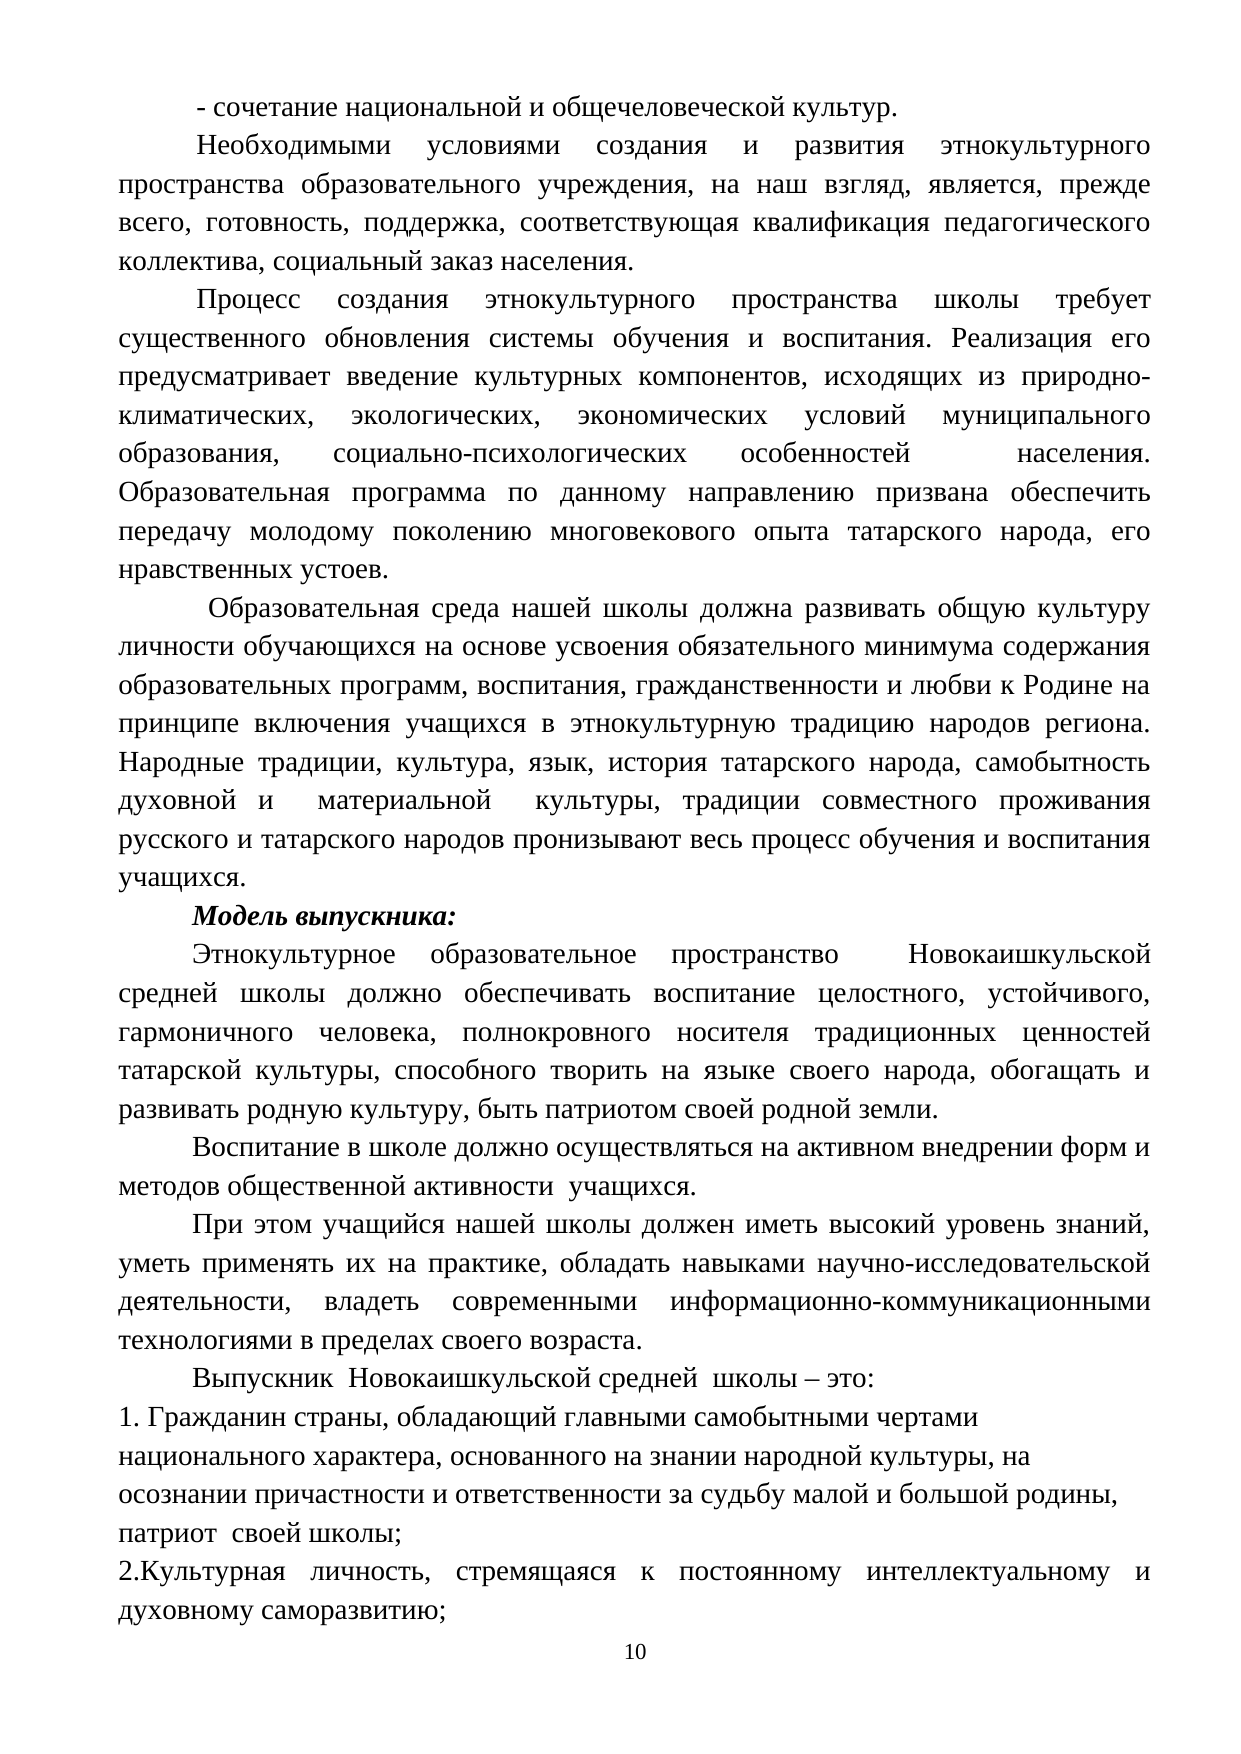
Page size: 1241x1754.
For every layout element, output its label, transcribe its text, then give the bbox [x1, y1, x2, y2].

text 2.Культурная личность, стремящаяся к постоянному интеллектуальному и духовному саморазвитию; [118, 1553, 1152, 1625]
text - сочетание национальной и общечеловеческой культур. [118, 89, 1152, 122]
text Воспитание в школе должно осуществляться на активном внедрении форм и методов общественной активности учащихся. [118, 1129, 1152, 1201]
text 1. Гражданин страны, обладающий главными самобытными чертами национального характера, основанного на знании народной культуры, на осознании причастности и ответственности за судьбу малой и большой родины, патриот своей школы; [118, 1399, 1152, 1548]
text Необходимыми условиями создания и развития этнокультурного пространства образовательного учреждения, на наш взгляд, является, прежде всего, готовность, поддержка, соответствующая квалификация педагогического коллектива, социальный заказ населения. [118, 127, 1152, 276]
text Выпускник Новокаишкульской средней школы – это: [118, 1361, 1152, 1394]
text При этом учащийся нашей школы должен иметь высокий уровень знаний, уметь применять их на практике, обладать навыками научно-исследовательской деятельности, владеть современными информационно-коммуникационными технологиями в пределах своего возраста. [118, 1206, 1152, 1356]
text Этнокультурное образовательное пространство Новокаишкульской средней школы должно обеспечивать воспитание целостного, устойчивого, гармоничного человека, полнокровного носителя традиционных ценностей татарской культуры, способного творить на языке своего народа, обогащать и развивать родную культуру, быть патриотом своей родной земли. [118, 937, 1152, 1124]
text Модель выпускника: [118, 898, 1152, 932]
text Образовательная среда нашей школы должна развивать общую культуру личности обучающихся на основе усвоения обязательного минимума содержания образовательных программ, воспитания, гражданственности и любви к Родине на принципе включения учащихся в этнокультурную традицию народов региона. Народные традиции, культура, язык, история татарского народа, самобытность духовной и материальной культуры, традиции совместного проживания русского и татарского народов пронизывают весь процесс обучения и воспитания учащихся. [118, 590, 1152, 893]
text Процесс создания этнокультурного пространства школы требует существенного обновления системы обучения и воспитания. Реализация его предусматривает введение культурных компонентов, исходящих из природно-климатических, экологических, экономических условий муниципального образования, социально-психологических особенностей населения. Образовательная программа по данному направлению призвана обеспечить передачу молодому поколению многовекового опыта татарского народа, его нравственных устоев. [118, 281, 1152, 585]
